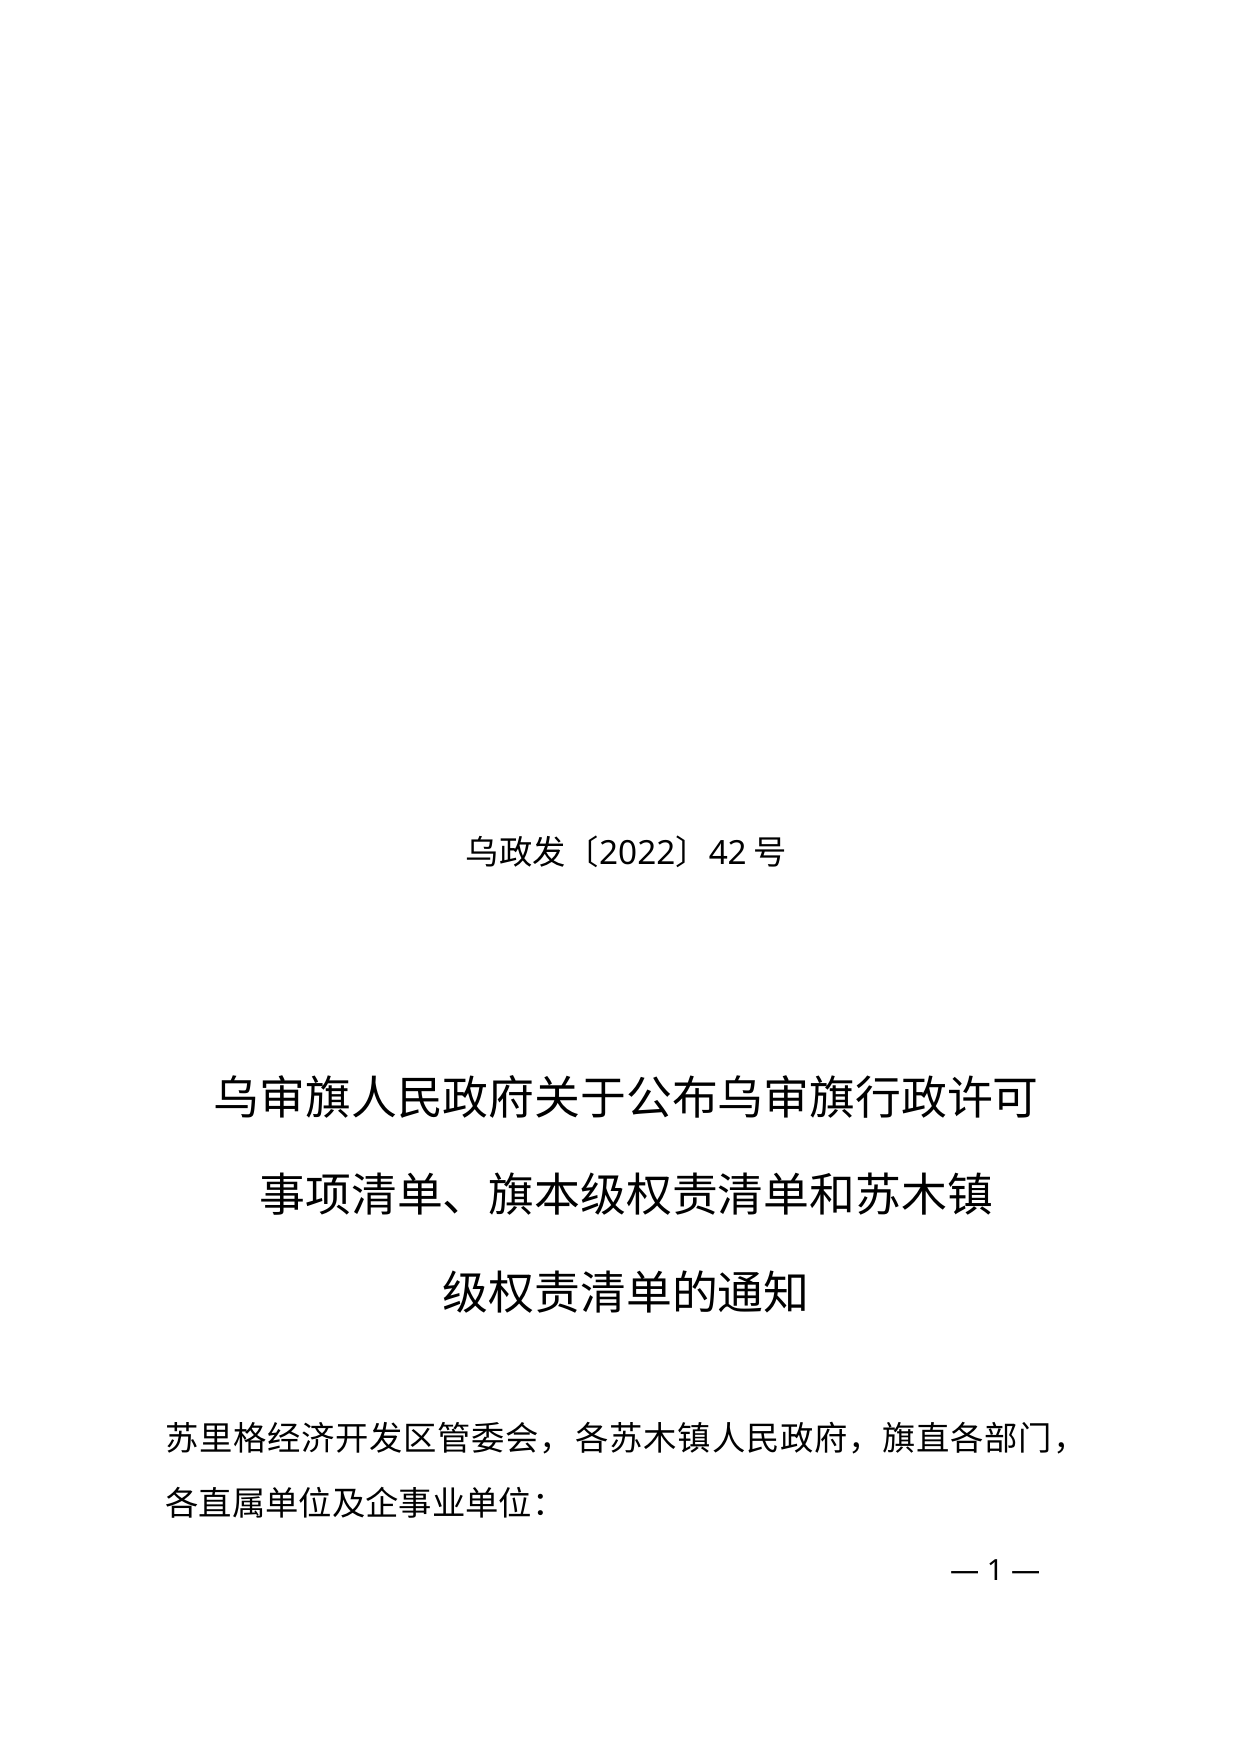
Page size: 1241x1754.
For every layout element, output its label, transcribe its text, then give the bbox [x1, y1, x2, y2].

text 乌政发〔2022〕42号 [165, 818, 1087, 883]
text 苏里格经济开发区管委会，各苏木镇人民政府，旗直各部门，各直属单位及企事业单位： [165, 1403, 1087, 1533]
text 乌审旗人民政府关于公布乌审旗行政许可 [165, 1045, 1087, 1143]
text 事项清单、旗本级权责清单和苏木镇 [165, 1143, 1087, 1240]
text 级权责清单的通知 [165, 1240, 1087, 1338]
